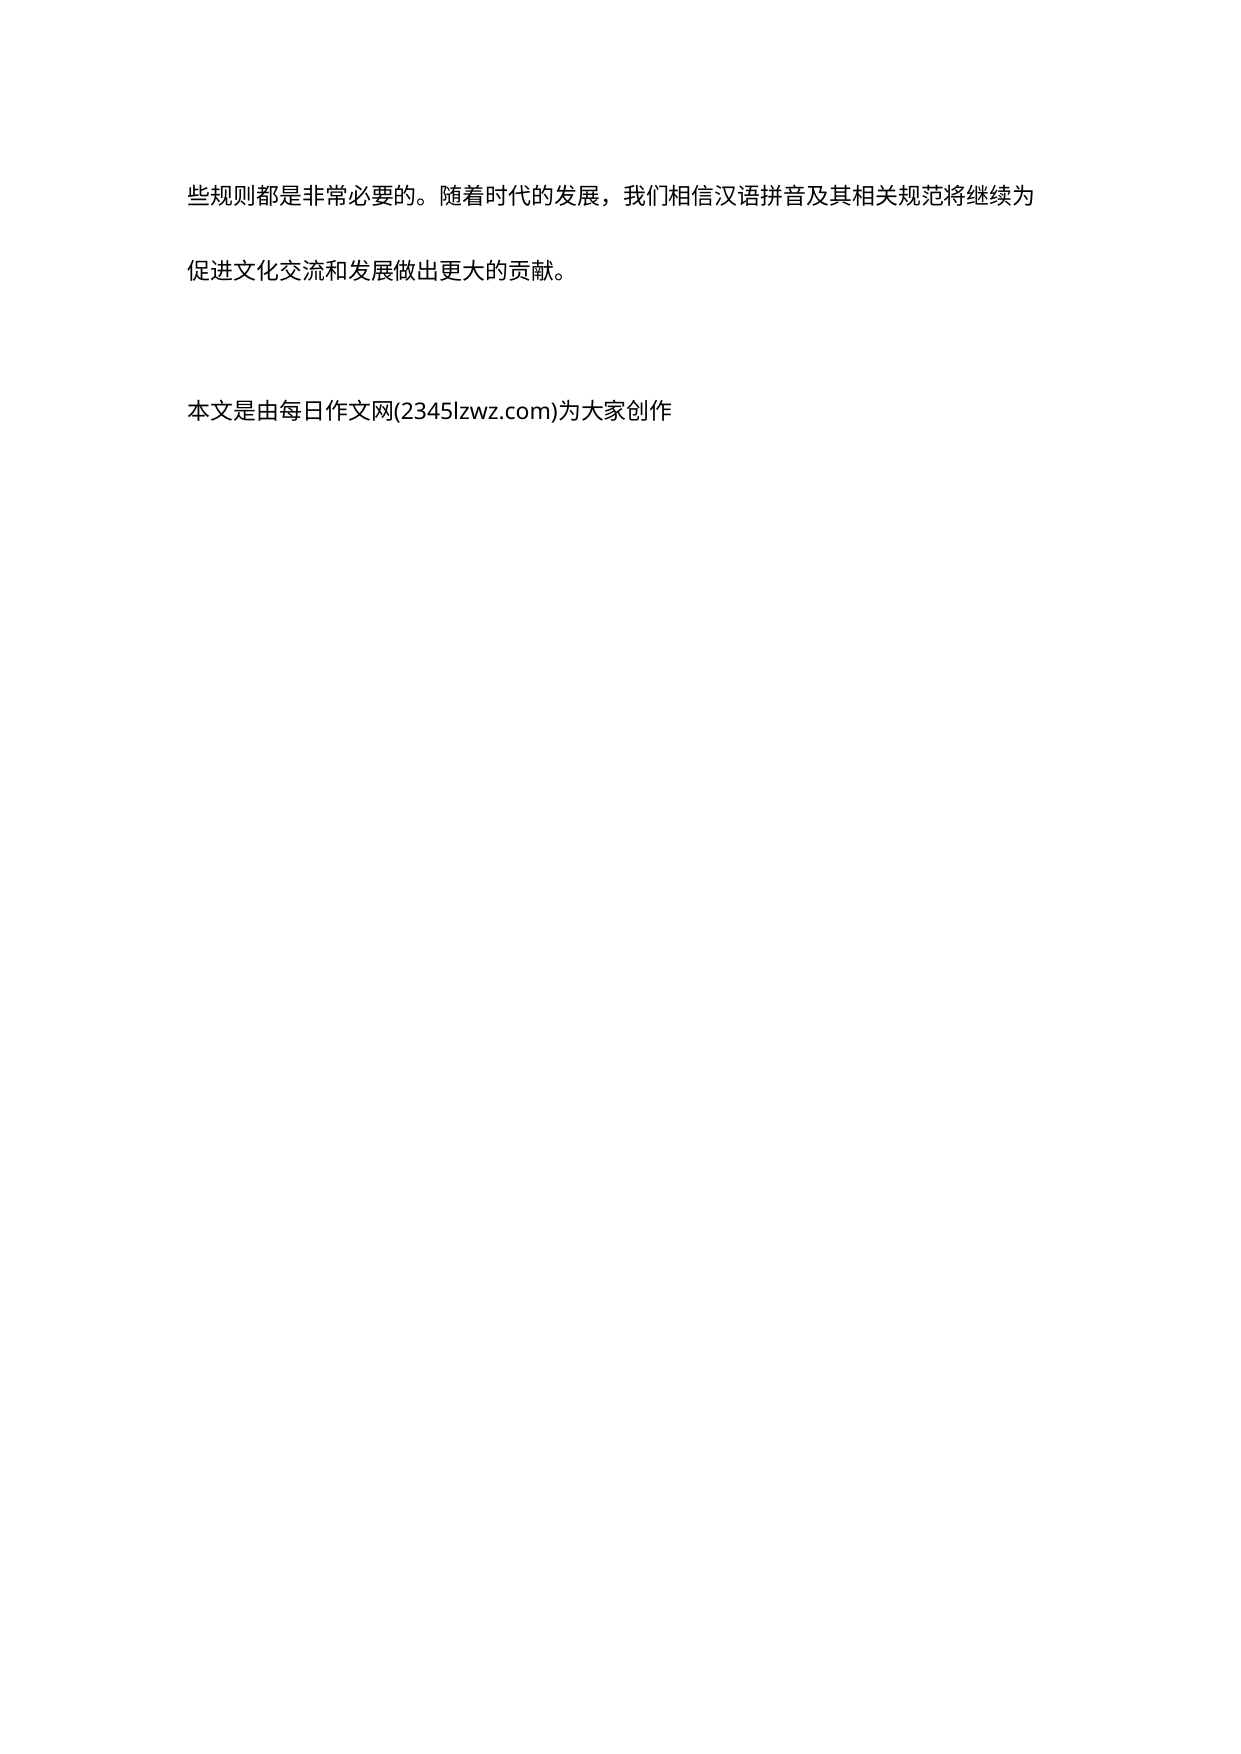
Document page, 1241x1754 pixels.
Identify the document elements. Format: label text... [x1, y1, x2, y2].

text 本文是由每日作文网(2345lzwz.com)为大家创作 [187, 377, 1053, 442]
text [187, 162, 1053, 302]
